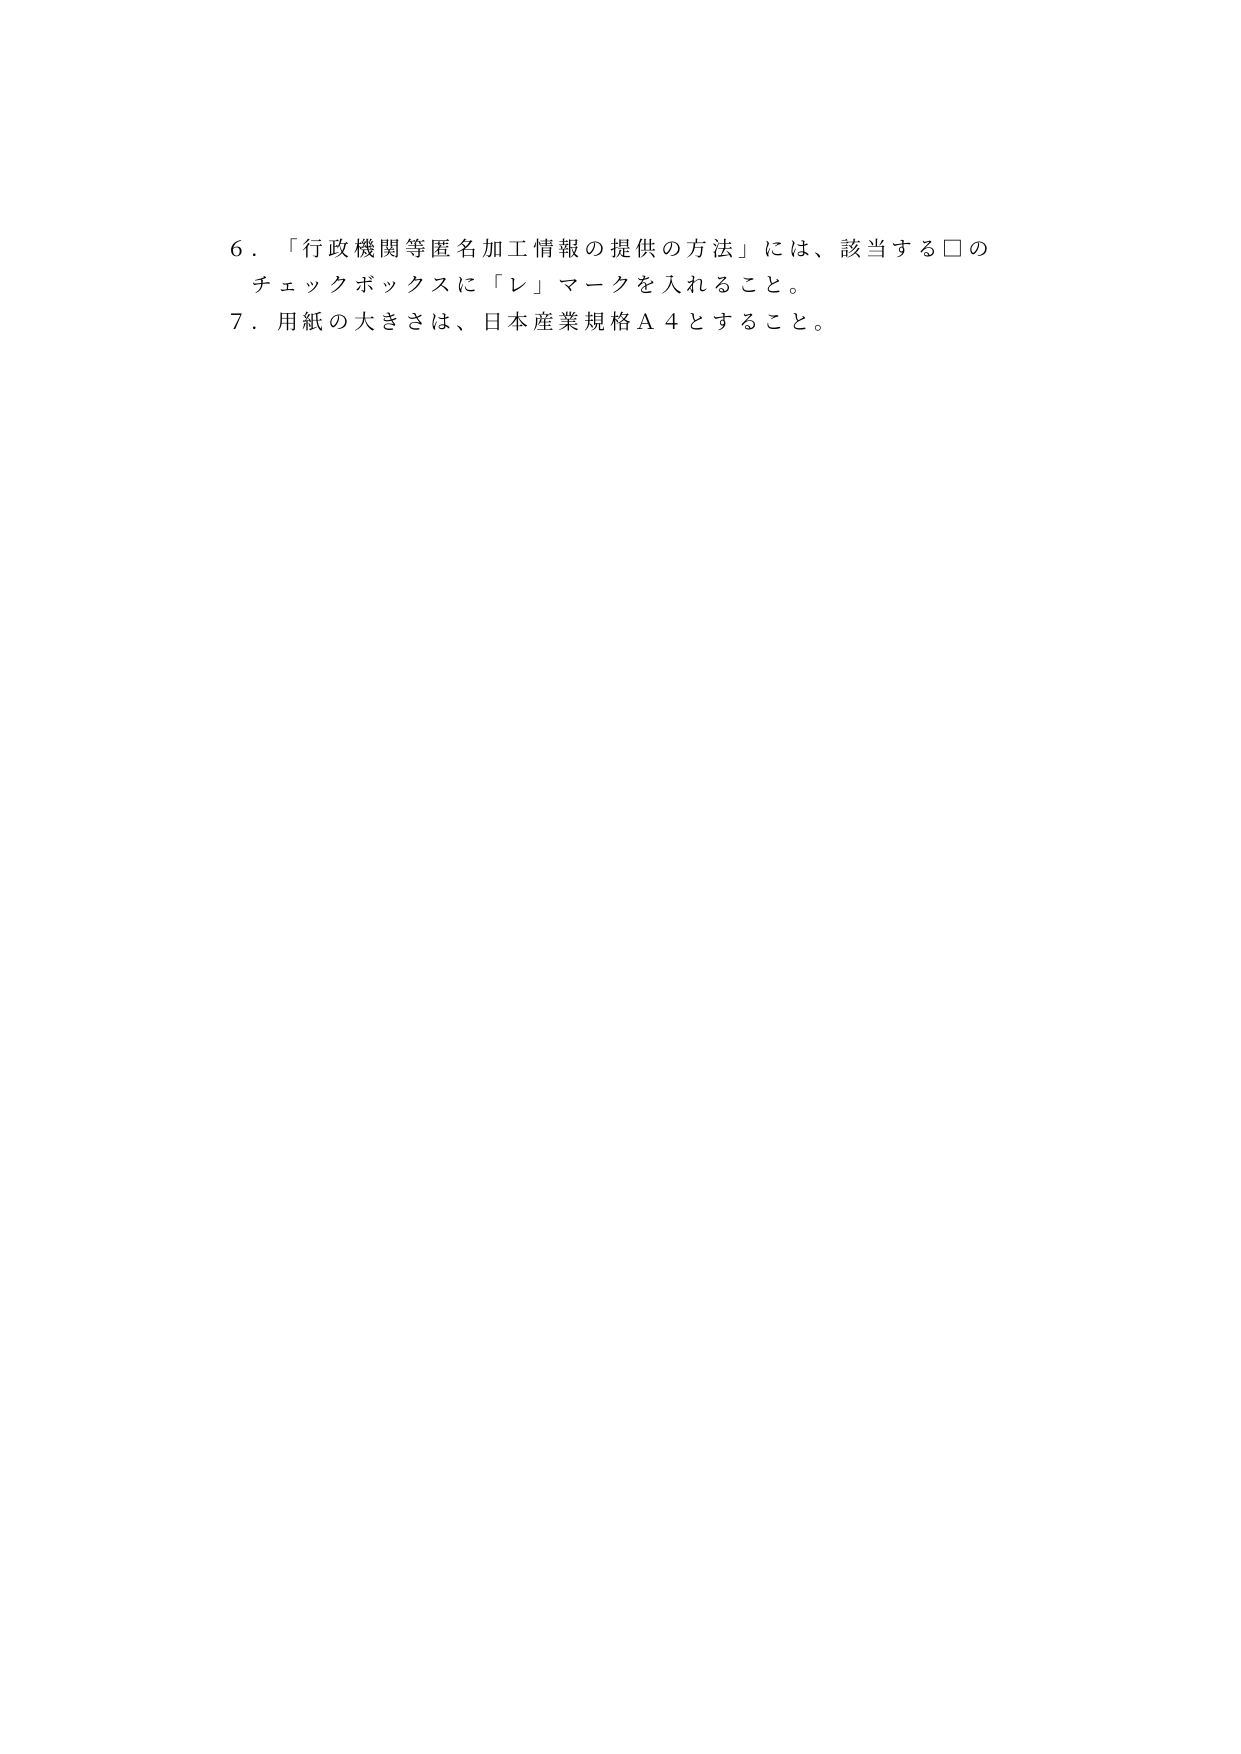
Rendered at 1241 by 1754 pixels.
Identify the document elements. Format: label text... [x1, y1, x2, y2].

text ７．用紙の大きさは、日本産業規格Ａ４とすること。 [223, 302, 1046, 339]
text ６．「行政機関等匿名加工情報の提供の方法」には、該当する□のチェックボックスに「レ」マークを入れること。 [223, 229, 1046, 302]
